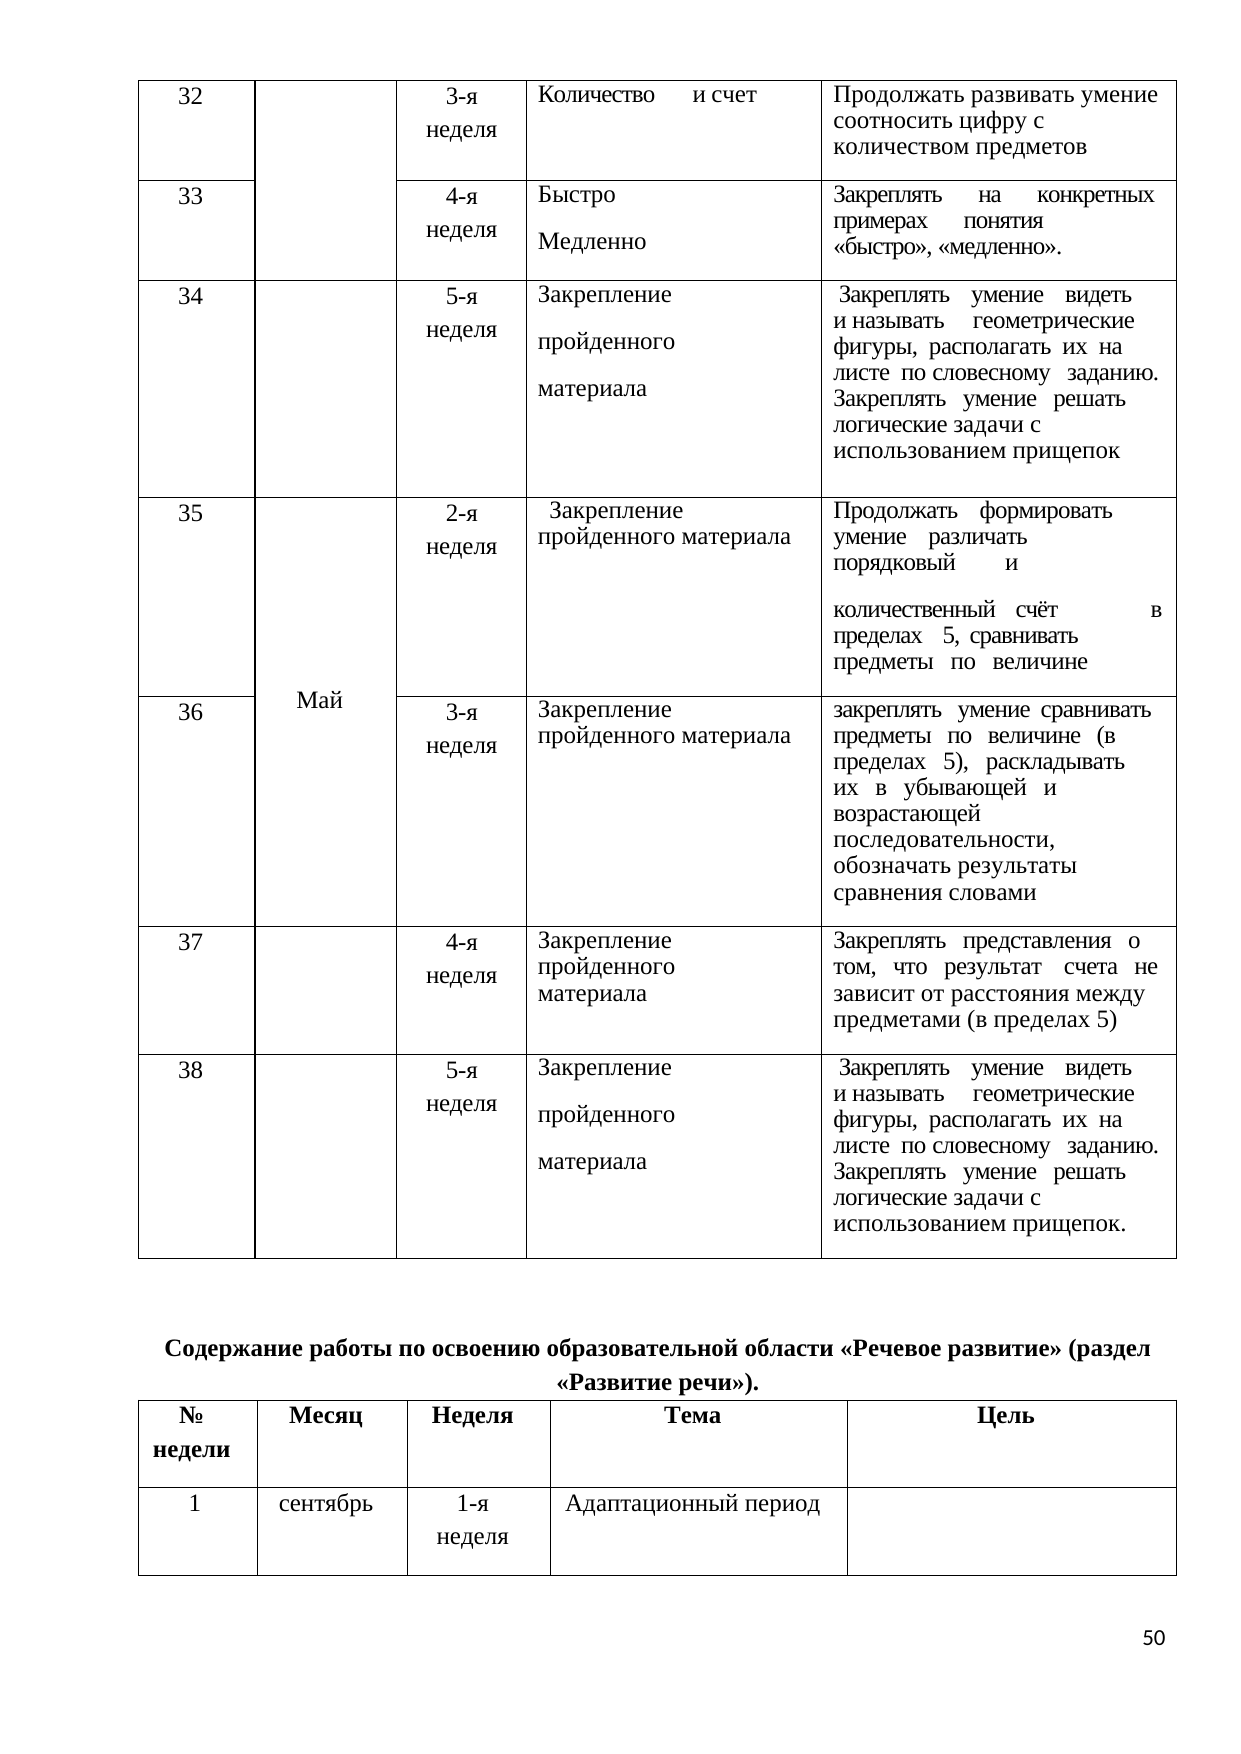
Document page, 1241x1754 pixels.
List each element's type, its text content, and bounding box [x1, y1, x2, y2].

table_cell 37 [139, 927, 254, 1054]
table_cell Быстро Медленно [527, 181, 821, 280]
table_cell Май [256, 498, 396, 926]
table_cell сентябрь [258, 1488, 407, 1574]
table_cell Закрепление пройденного материала [527, 281, 821, 497]
table_cell 35 [139, 498, 254, 696]
table_cell Закреплять представления о том, что результат счета не зависит от расстояния между предметами (в пределах 5) [822, 927, 1176, 1054]
table_cell закреплять умение сравнивать предметы по величине (в пределах 5), раскладывать их в убывающей и возрастающей последовательности, обозначать результаты сравнения словами [822, 697, 1176, 926]
table_cell 38 [139, 1055, 254, 1258]
table_cell Количество и счет [527, 81, 821, 180]
table_cell 1-я неделя [408, 1488, 550, 1574]
table_cell 36 [139, 697, 254, 926]
subtitle Содержание работы по освоению образовательной области «Речевое развитие» (раздел «Развитие речи»). [150, 1333, 1165, 1395]
table_cell Закреплять умение видеть и называть геометрические фигуры, располагать их на листе по словесному заданию. Закреплять умение решать логические задачи с использованием прищепок. [822, 1055, 1176, 1258]
table_cell 3-я неделя [397, 697, 526, 926]
table_header Цель [848, 1401, 1176, 1487]
table_cell Закрепление пройденного материала [527, 1055, 821, 1258]
table_header № недели [139, 1401, 257, 1487]
table_cell 5-я неделя [397, 1055, 526, 1258]
table_cell Закреплять умение видеть и называть геометрические фигуры, располагать их на листе по словесному заданию. Закреплять умение решать логические задачи с использованием прищепок [822, 281, 1176, 497]
table_cell Закреплять на конкретных примерах понятия «быстро», «медленно». [822, 181, 1176, 280]
table_cell 3-я неделя [397, 81, 526, 180]
table_cell 4-я неделя [397, 181, 526, 280]
table_cell [256, 281, 396, 497]
table_cell 5-я неделя [397, 281, 526, 497]
table_cell 1 [139, 1488, 257, 1574]
table_cell [848, 1488, 1176, 1574]
table_cell Закрепление пройденного материала [527, 697, 821, 926]
table_cell 34 [139, 281, 254, 497]
table_cell Закрепление пройденного материала [527, 927, 821, 1054]
table_cell Закрепление пройденного материала [527, 498, 821, 696]
table_cell Продолжать формировать умение различать порядковый и количественный счёт в пределах 5, сравнивать предметы по величине [822, 498, 1176, 696]
table_cell 32 [139, 81, 254, 180]
table_cell [256, 1055, 396, 1258]
table_header Месяц [258, 1401, 407, 1487]
table_cell 4-я неделя [397, 927, 526, 1054]
table_cell 2-я неделя [397, 498, 526, 696]
table_cell 33 [139, 181, 254, 280]
table_cell Продолжать развивать умение соотносить цифру с количеством предметов [822, 81, 1176, 180]
table_cell [256, 927, 396, 1054]
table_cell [551, 1488, 847, 1574]
table_header Тема [551, 1401, 847, 1487]
table_header Неделя [408, 1401, 550, 1487]
